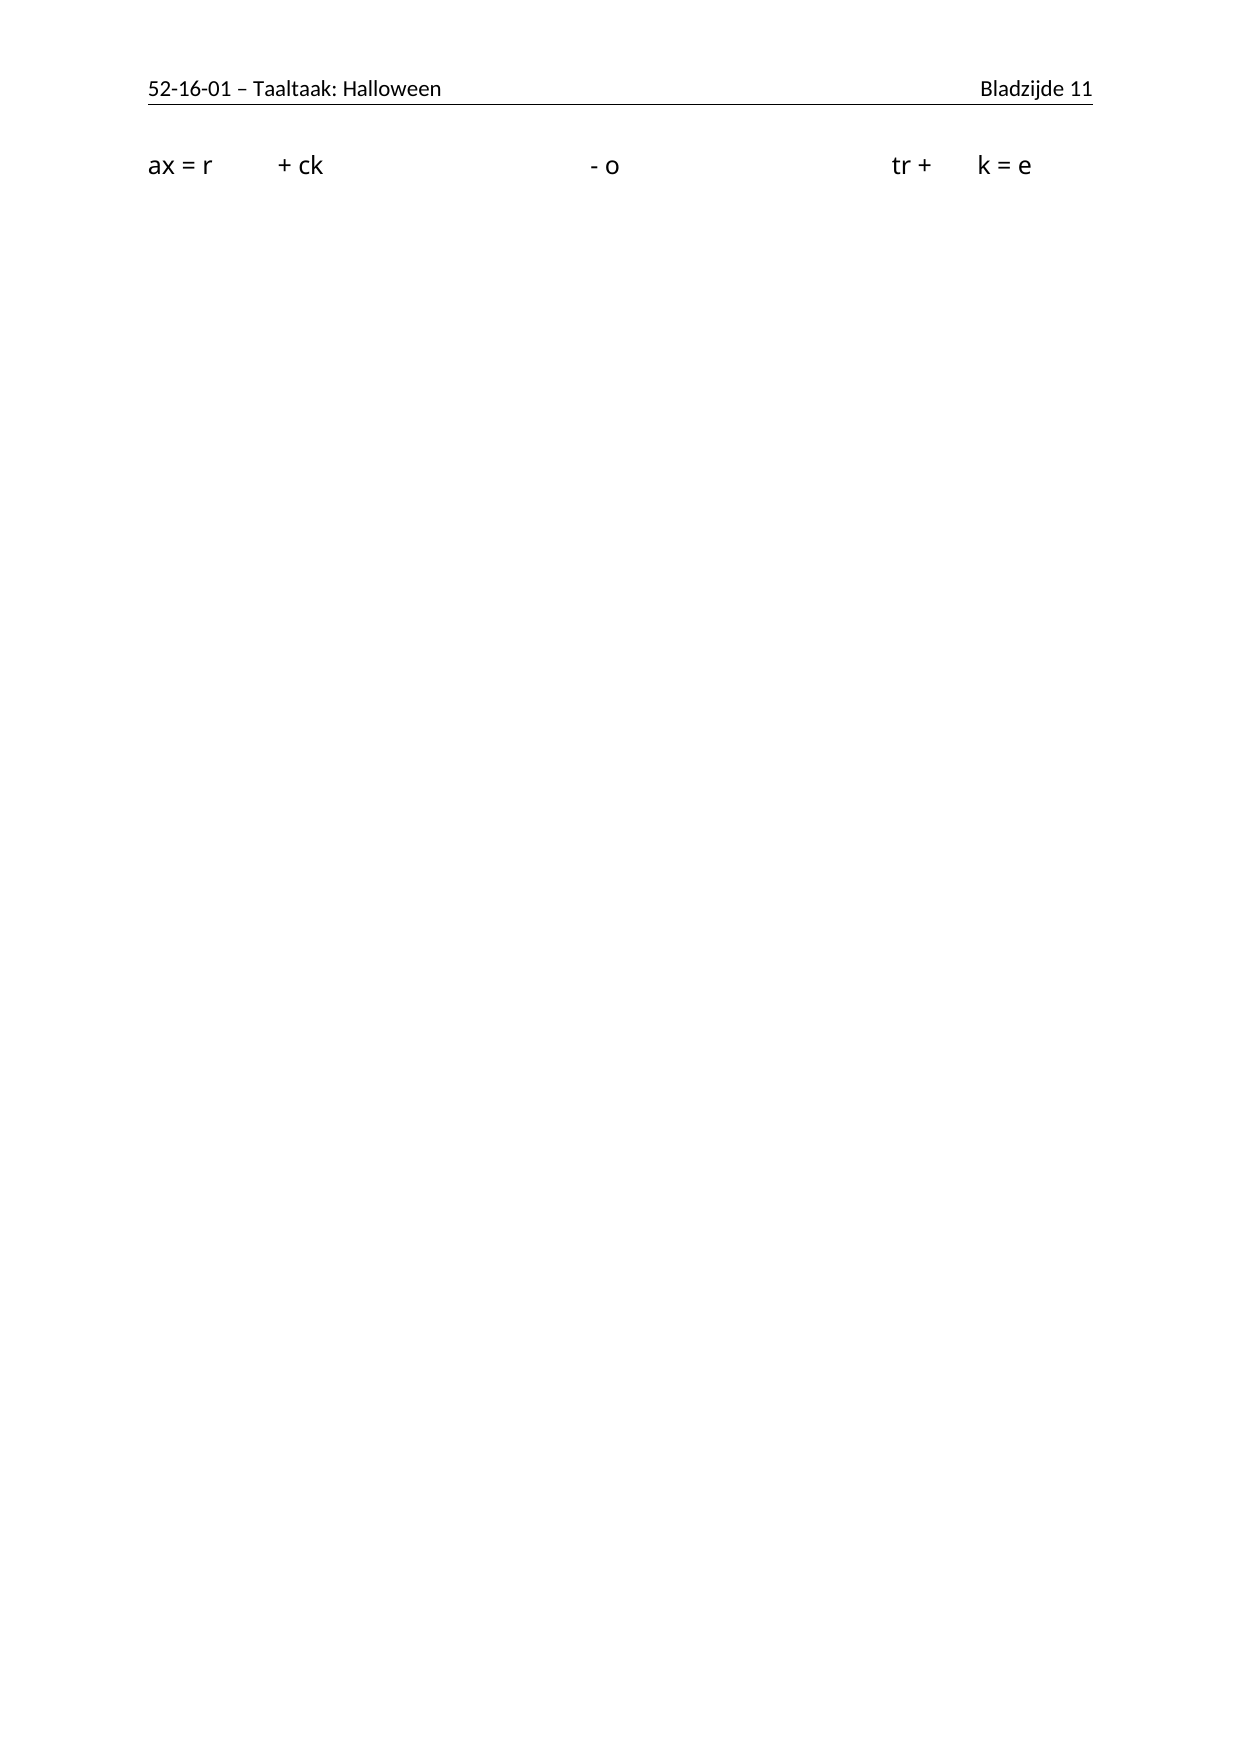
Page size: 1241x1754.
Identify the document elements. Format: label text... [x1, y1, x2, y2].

text ax = r + ck - o tr + k = e [148, 148, 1093, 182]
